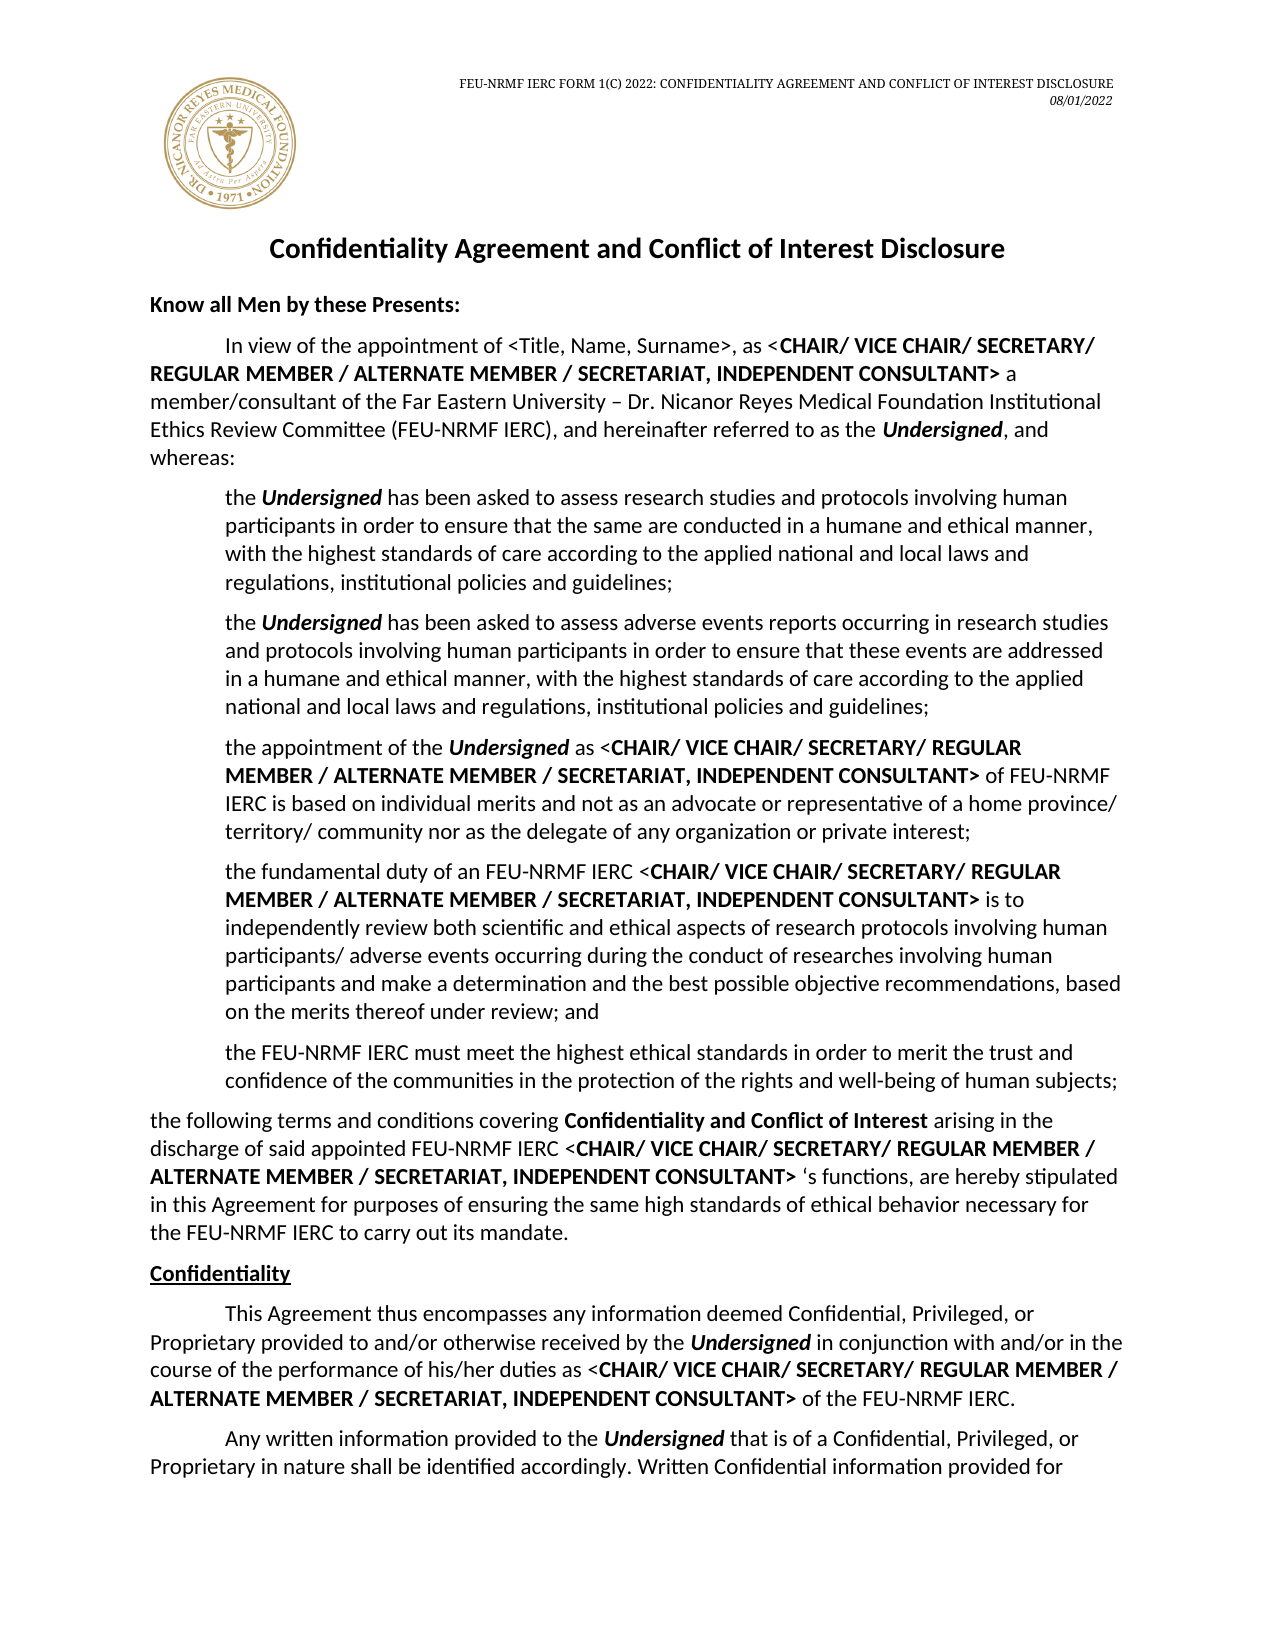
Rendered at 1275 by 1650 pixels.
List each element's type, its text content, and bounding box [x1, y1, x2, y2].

text the Undersigned has been asked to assess adverse events reports occurring in research studies and protocols involving human participants in order to ensure that these events are addressed in a humane and ethical manner, with the highest standards of care according to the applied national and local laws and regulations, institutional policies and guidelines; [225, 608, 1125, 720]
text Confidentiality [150, 1259, 1125, 1287]
picture [161, 75, 298, 211]
text the FEU-NRMF IERC must meet the highest ethical standards in order to merit the trust and confidence of the communities in the protection of the rights and well-being of human subjects; [225, 1038, 1125, 1094]
text This Agreement thus encompasses any information deemed Confidential, Privileged, or Proprietary provided to and/or otherwise received by the Undersigned in conjunction with and/or in the course of the performance of his/her duties as <CHAIR/ VICE CHAIR/ SECRETARY/ REGULAR MEMBER / ALTERNATE MEMBER / SECRETARIAT, INDEPENDENT CONSULTANT> of the FEU-NRMF IERC. [150, 1299, 1125, 1412]
text the appointment of the Undersigned as <CHAIR/ VICE CHAIR/ SECRETARY/ REGULAR MEMBER / ALTERNATE MEMBER / SECRETARIAT, INDEPENDENT CONSULTANT> of FEU-NRMF IERC is based on individual merits and not as an advocate or representative of a home province/ territory/ community nor as the delegate of any organization or private interest; [225, 733, 1125, 845]
text the Undersigned has been asked to assess research studies and protocols involving human participants in order to ensure that the same are conducted in a humane and ethical manner, with the highest standards of care according to the applied national and local laws and regulations, institutional policies and guidelines; [225, 483, 1125, 596]
text Confidentiality Agreement and Conflict of Interest Disclosure [150, 230, 1125, 265]
text the fundamental duty of an FEU-NRMF IERC <CHAIR/ VICE CHAIR/ SECRETARY/ REGULAR MEMBER / ALTERNATE MEMBER / SECRETARIAT, INDEPENDENT CONSULTANT> is to independently review both scientific and ethical aspects of research protocols involving human participants/ adverse events occurring during the conduct of researches involving human participants and make a determination and the best possible objective recommendations, based on the merits thereof under review; and [225, 857, 1125, 1025]
text In view of the appointment of <Title, Name, Surname>, as <CHAIR/ VICE CHAIR/ SECRETARY/ REGULAR MEMBER / ALTERNATE MEMBER / SECRETARIAT, INDEPENDENT CONSULTANT> a member/consultant of the Far Eastern University – Dr. Nicanor Reyes Medical Foundation Institutional Ethics Review Committee (FEU-NRMF IERC), and hereinafter referred to as the Undersigned, and whereas: [150, 331, 1125, 471]
text Know all Men by these Presents: [150, 290, 1125, 318]
text the following terms and conditions covering Confidentiality and Conflict of Interest arising in the discharge of said appointed FEU-NRMF IERC <CHAIR/ VICE CHAIR/ SECRETARY/ REGULAR MEMBER / ALTERNATE MEMBER / SECRETARIAT, INDEPENDENT CONSULTANT> ‘s functions, are hereby stipulated in this Agreement for purposes of ensuring the same high standards of ethical behavior necessary for the FEU-NRMF IERC to carry out its mandate. [150, 1106, 1125, 1247]
